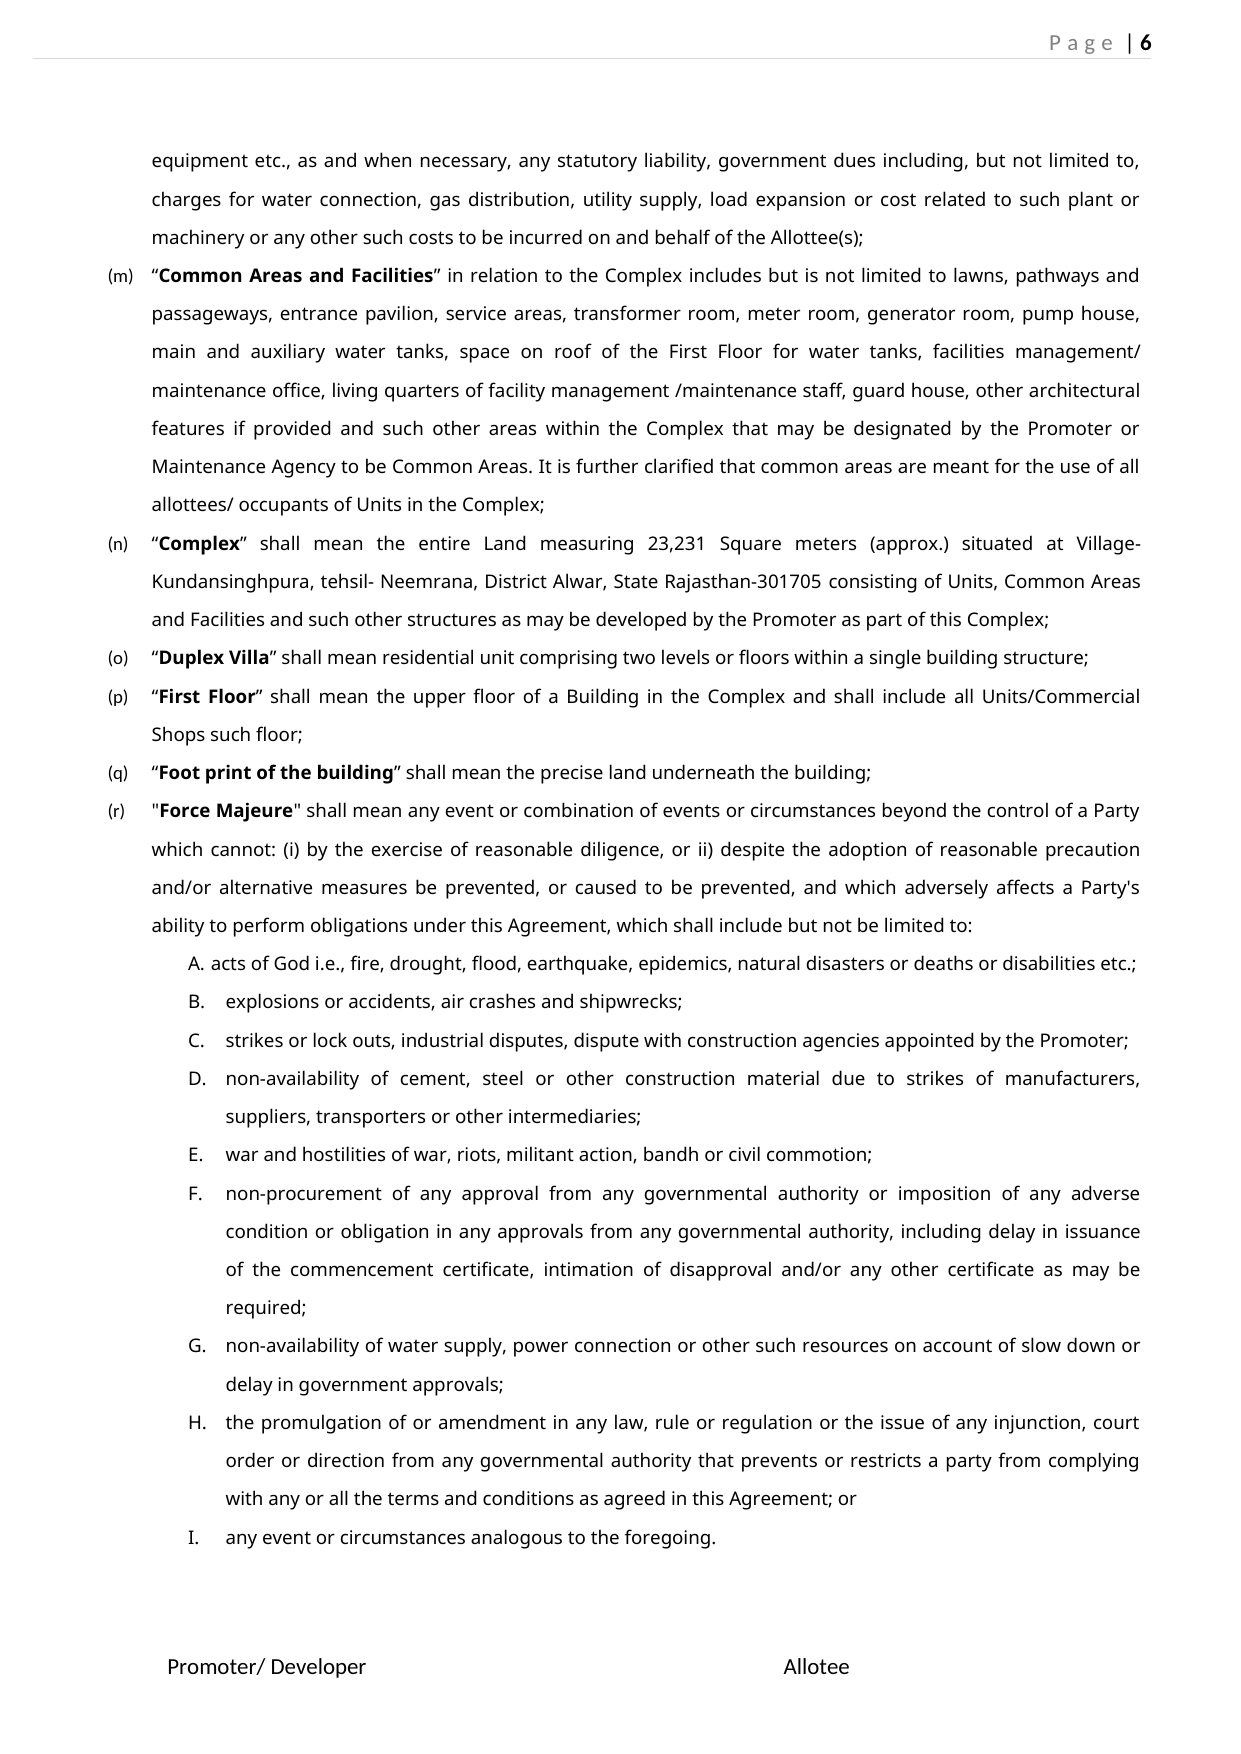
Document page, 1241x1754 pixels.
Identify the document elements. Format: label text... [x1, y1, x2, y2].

list non-availability of water supply, power connection or other such resources on account of slow down or delay in government approvals; [188, 1333, 1141, 1397]
list acts of God i.e., fire, drought, flood, earthquake, epidemics, natural disasters or deaths or disabilities etc.; [188, 951, 1141, 976]
list non-procurement of any approval from any governmental authority or imposition of any adverse condition or obligation in any approvals from any governmental authority, including delay in issuance of the commencement certificate, intimation of disapproval and/or any other certificate as may be required; [188, 1180, 1141, 1320]
list “Foot print of the building” shall mean the precise land underneath the building; [107, 759, 1141, 785]
list “Complex” shall mean the entire Land measuring 23,231 Square meters (approx.) situated at Village- Kundansinghpura, tehsil- Neemrana, District Alwar, State Rajasthan-301705 consisting of Units, Common Areas and Facilities and such other structures as may be developed by the Promoter as part of this Complex; [107, 530, 1141, 632]
list explosions or accidents, air crashes and shipwrecks; [188, 989, 1141, 1014]
list war and hostilities of war, riots, militant action, bandh or civil commotion; [188, 1142, 1141, 1167]
list strikes or lock outs, industrial disputes, dispute with construction agencies appointed by the Promoter; [188, 1027, 1141, 1052]
list non-availability of cement, steel or other construction material due to strikes of manufacturers, suppliers, transporters or other intermediaries; [188, 1065, 1141, 1129]
list any event or circumstances analogous to the foregoing. [188, 1524, 1141, 1549]
list "Force Majeure" shall mean any event or combination of events or circumstances beyond the control of a Party which cannot: (i) by the exercise of reasonable diligence, or ii) despite the adoption of reasonable precaution and/or alternative measures be prevented, or caused to be prevented, and which adversely affects a Party's ability to perform obligations under this Agreement, which shall include but not be limited to: [107, 798, 1141, 938]
list “Common Areas and Facilities” in relation to the Complex includes but is not limited to lawns, pathways and passageways, entrance pavilion, service areas, transformer room, meter room, generator room, pump house, main and auxiliary water tanks, space on roof of the First Floor for water tanks, facilities management/ maintenance office, living quarters of facility management /maintenance staff, guard house, other architectural features if provided and such other areas within the Complex that may be designated by the Promoter or Maintenance Agency to be Common Areas. It is further clarified that common areas are meant for the use of all allottees/ occupants of Units in the Complex; [107, 262, 1141, 517]
list the promulgation of or amendment in any law, rule or regulation or the issue of any injunction, court order or direction from any governmental authority that prevents or restricts a party from complying with any or all the terms and conditions as agreed in this Agreement; or [188, 1409, 1141, 1511]
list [107, 148, 1141, 250]
list “Duplex Villa” shall mean residential unit comprising two levels or floors within a single building structure; [107, 645, 1141, 670]
list “First Floor” shall mean the upper floor of a Building in the Complex and shall include all Units/Commercial Shops such floor; [107, 683, 1141, 747]
